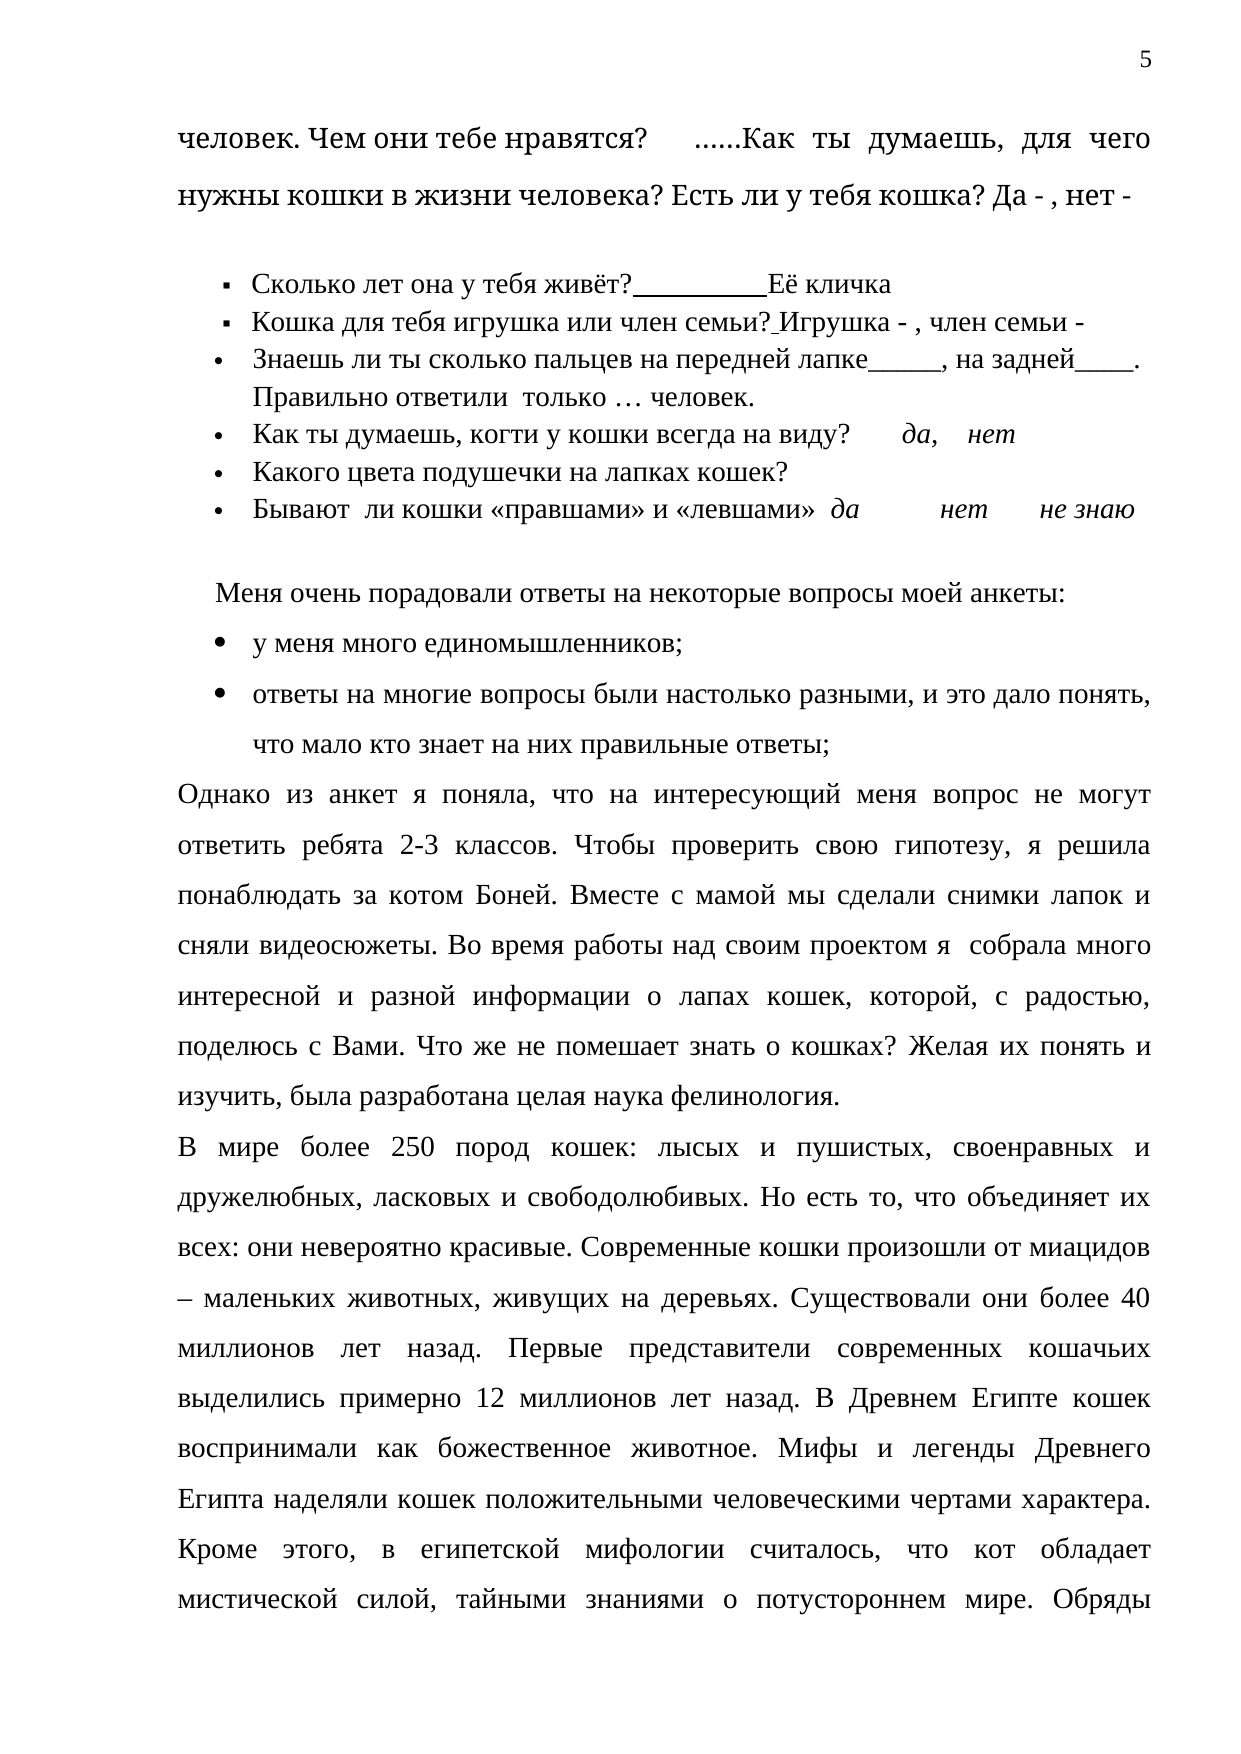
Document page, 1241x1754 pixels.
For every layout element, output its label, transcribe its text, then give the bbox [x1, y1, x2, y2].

text Однако из анкет я поняла, что на интересующий меня вопрос не могут ответить ребята 2-3 классов. Чтобы проверить свою гипотезу, я решила понаблюдать за котом Боней. Вместе с мамой мы сделали снимки лапок и сняли видеосюжеты. Во время работы над своим проектом я собрала много интересной и разной информации о лапах кошек, которой, с радостью, поделюсь с Вами. Что же не помешает знать о кошках? Желая их понять и изучить, была разработана целая наука фелинология. [177, 777, 1152, 978]
list ответы на многие вопросы были настолько разными, и это дало понять, что мало кто знает на них правильные ответы; [215, 676, 1152, 760]
list Кошка для тебя игрушка или член семьи? Игрушка - , член семьи - [222, 300, 1152, 337]
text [177, 1129, 1152, 1615]
text Меня очень порадовали ответы на некоторые вопросы моей анкеты: [177, 575, 1152, 609]
list Знаешь ли ты сколько пальцев на передней лапке_____, на задней____. Правильно ответили только … человек. [215, 337, 1152, 412]
list Бывают ли кошки «правшами» и «левшами» да нет не знаю [215, 487, 1152, 525]
list Какого цвета подушечки на лапках кошек? [215, 450, 1152, 487]
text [177, 118, 1152, 214]
list Сколько лет она у тебя живёт? Её кличка [222, 262, 1152, 300]
list у меня много единомышленников; [215, 625, 1152, 659]
text Однако из анкет я поняла, что на интересующий меня вопрос не могут ответить ребята 2-3 классов. Чтобы проверить свою гипотезу, я решила понаблюдать за котом Боней. Вместе с мамой мы сделали снимки лапок и сняли видеосюжеты. Во время работы над своим проектом я собрала много интересной и разной информации о лапах кошек, которой, с радостью, поделюсь с Вами. Что же не помешает знать о кошках? Желая их понять и изучить, была разработана целая наука фелинология. [177, 1011, 1152, 1112]
list Как ты думаешь, когти у кошки всегда на виду? да, нет [215, 412, 1152, 450]
